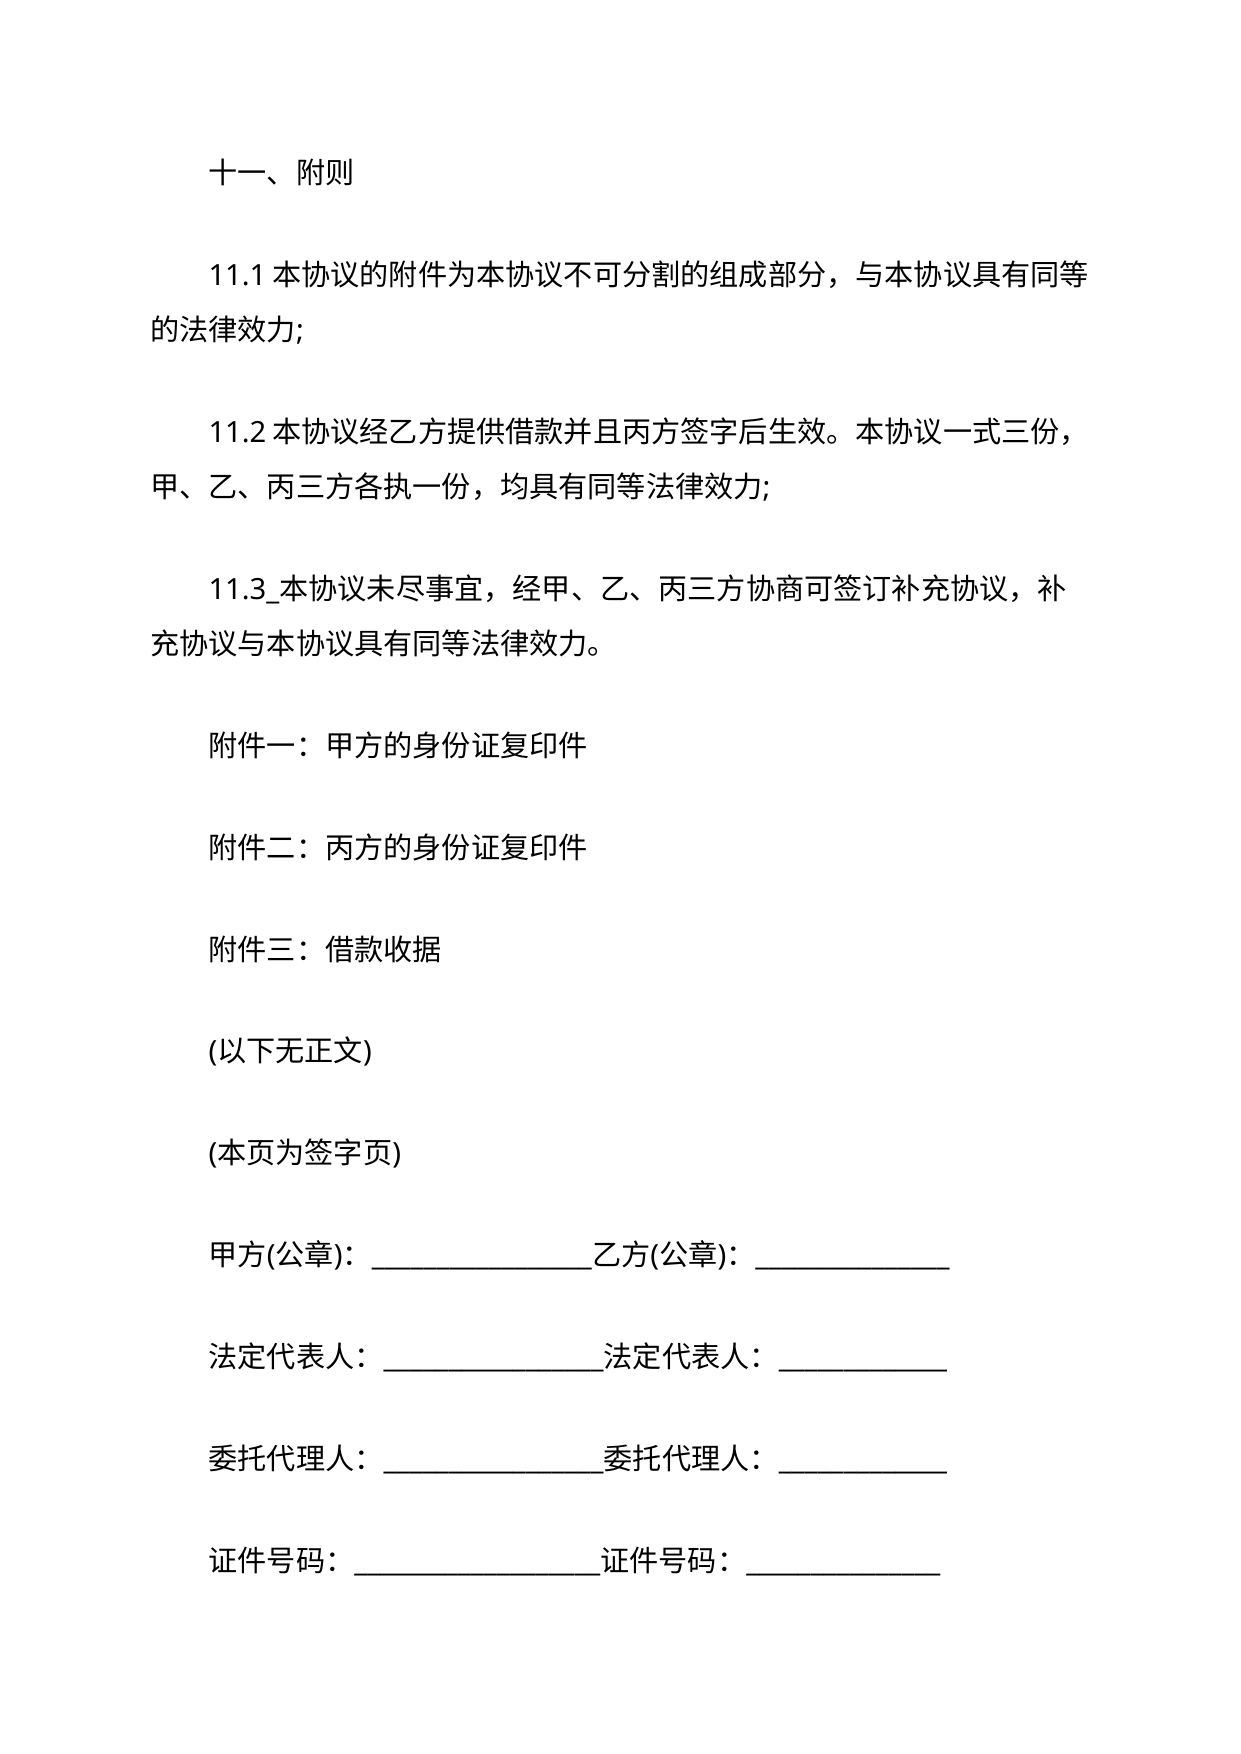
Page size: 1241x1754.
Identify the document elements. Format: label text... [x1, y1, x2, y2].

text 附件一：甲方的身份证复印件 [150, 722, 1090, 765]
text (本页为签字页) [150, 1130, 1090, 1172]
text 附件三：借款收据 [150, 926, 1090, 968]
text 十一、附则 [150, 150, 1090, 192]
text 附件二：丙方的身份证复印件 [150, 824, 1090, 867]
text 11.3_本协议未尽事宜，经甲、乙、丙三方协商可签订补充协议，补充协议与本协议具有同等法律效力。 [150, 566, 1090, 663]
text 委托代理人：_________________委托代理人：_____________ [150, 1436, 1090, 1478]
text 甲方(公章)：_________________乙方(公章)：_______________ [150, 1232, 1090, 1274]
text 11.1本协议的附件为本协议不可分割的组成部分，与本协议具有同等的法律效力; [150, 252, 1090, 349]
text (以下无正文) [150, 1028, 1090, 1070]
text 证件号码：___________________证件号码：_______________ [150, 1538, 1090, 1580]
text 11.2本协议经乙方提供借款并且丙方签字后生效。本协议一式三份，甲、乙、丙三方各执一份，均具有同等法律效力; [150, 409, 1090, 506]
text 法定代表人：_________________法定代表人：_____________ [150, 1334, 1090, 1376]
